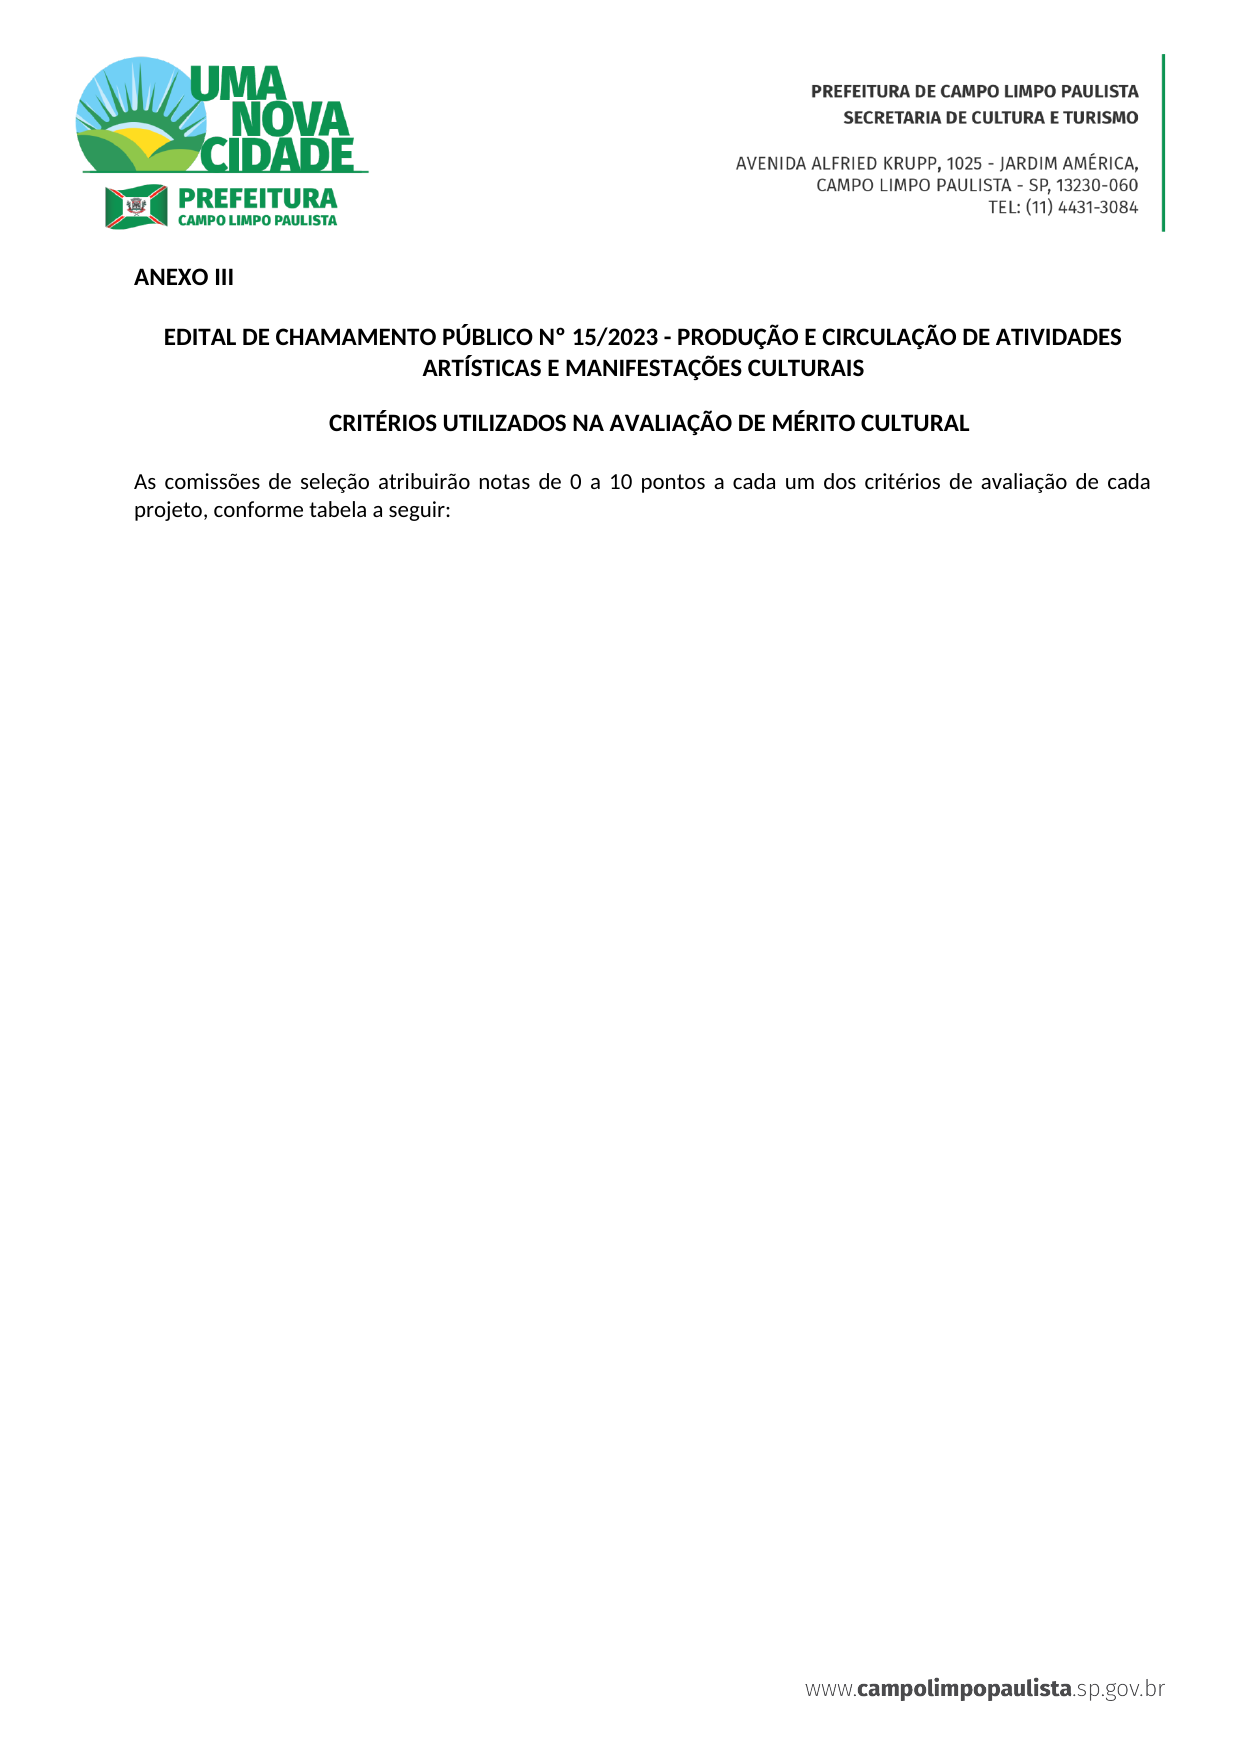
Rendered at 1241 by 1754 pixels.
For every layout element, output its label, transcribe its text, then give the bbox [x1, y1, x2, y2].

text ANEXO III [134, 183, 1165, 292]
text EDITAL DE CHAMAMENTO PÚBLICO Nº 15/2023 - PRODUÇÃO E CIRCULAÇÃO DE ATIVIDADES ARTÍSTICAS E MANIFESTAÇÕES CULTURAIS [134, 321, 1153, 382]
picture [805, 1676, 1166, 1701]
text CRITÉRIOS UTILIZADOS NA AVALIAÇÃO DE MÉRITO CULTURAL [134, 407, 1165, 438]
text As comissões de seleção atribuirão notas de 0 a 10 pontos a cada um dos critérios de avaliação de cada projeto, conforme tabela a seguir: [134, 467, 1153, 523]
picture [75, 54, 1166, 232]
